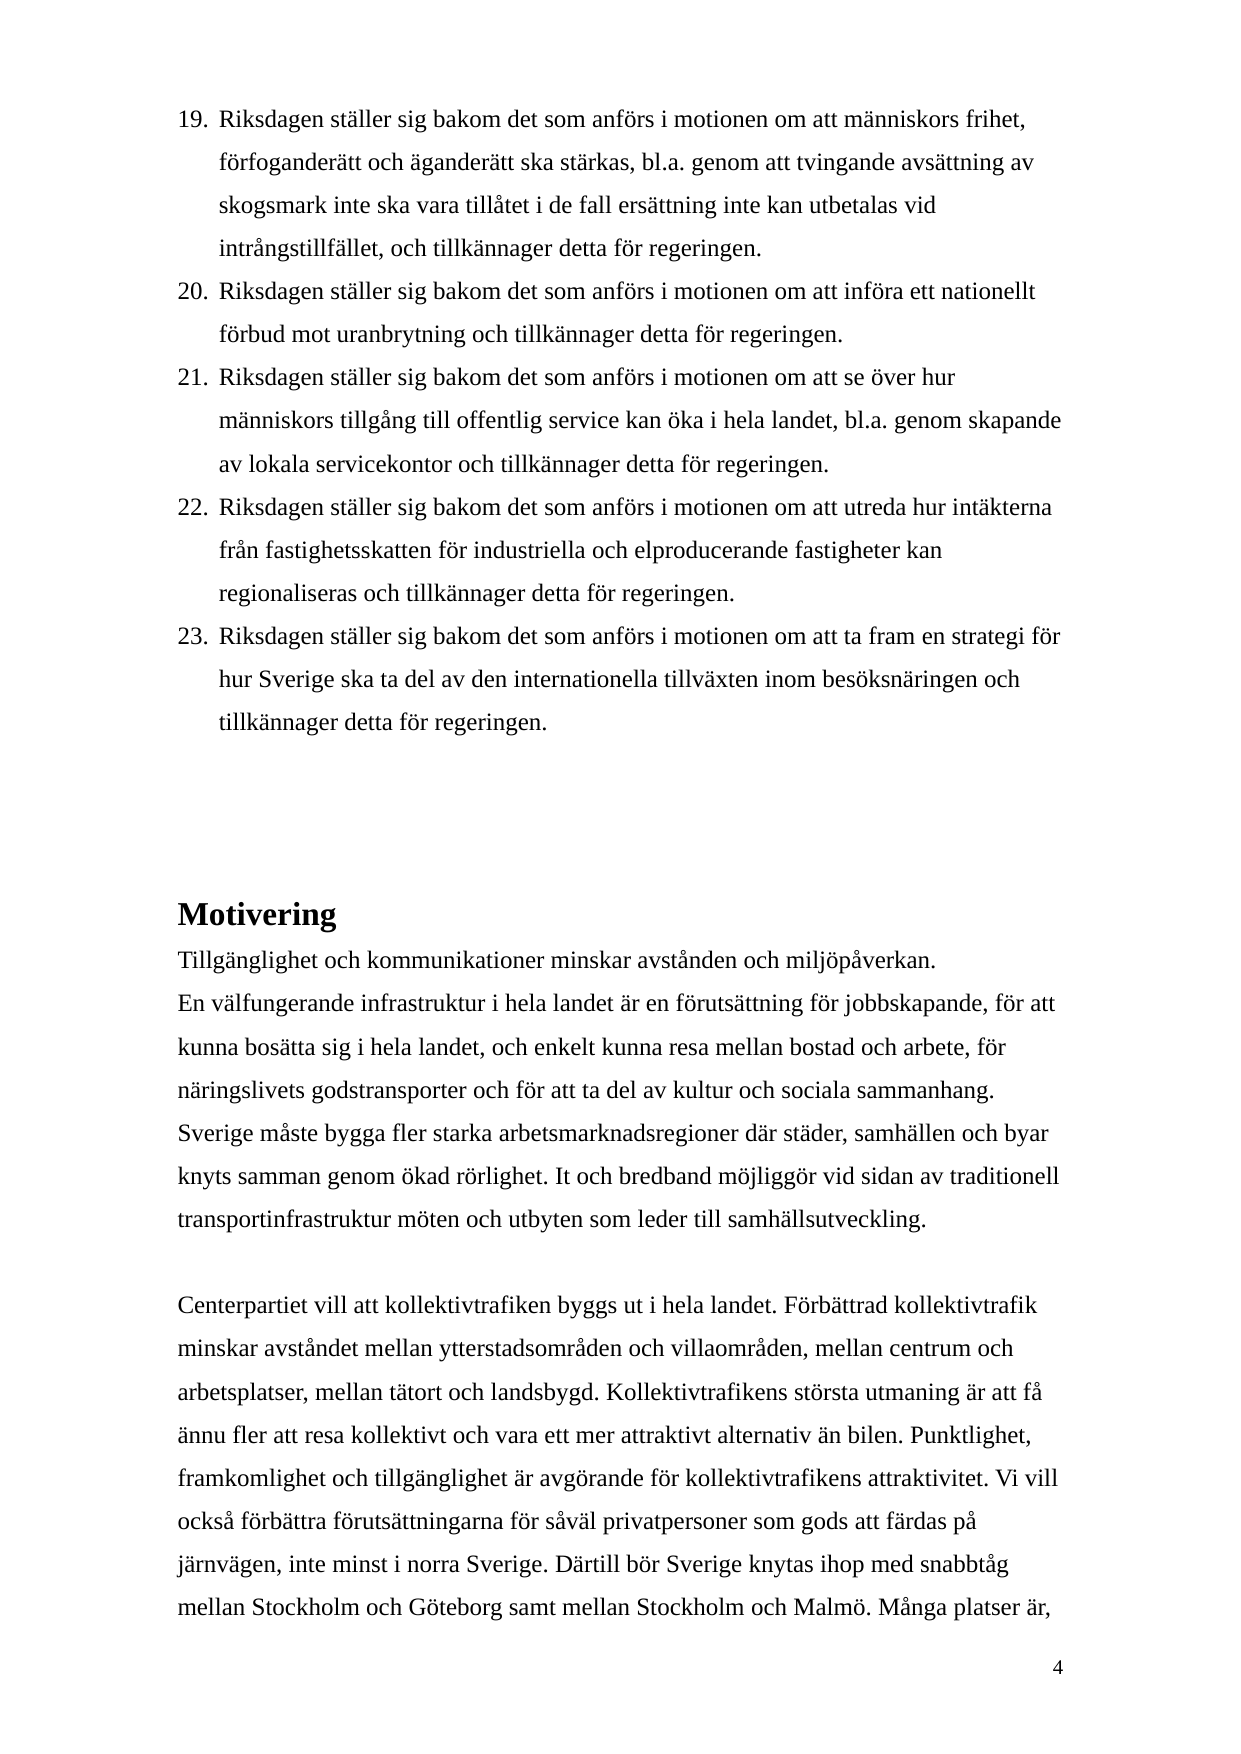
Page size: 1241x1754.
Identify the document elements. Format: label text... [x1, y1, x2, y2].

subtitle Motivering [177, 894, 1063, 933]
text Tillgänglighet och kommunikationer minskar avstånden och miljöpåverkan. [177, 945, 1063, 974]
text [177, 1290, 1063, 1621]
text En välfungerande infrastruktur i hela landet är en förutsättning för jobbskapande, för att kunna bosätta sig i hela landet, och enkelt kunna resa mellan bostad och arbete, för näringslivets godstransporter och för att ta del av kultur och sociala sammanhang. Sverige måste bygga fler starka arbetsmarknadsregioner där städer, samhällen och byar knyts samman genom ökad rörlighet. It och bredband möjliggör vid sidan av traditionell transportinfrastruktur möten och utbyten som leder till samhällsutveckling. [177, 988, 1063, 1233]
